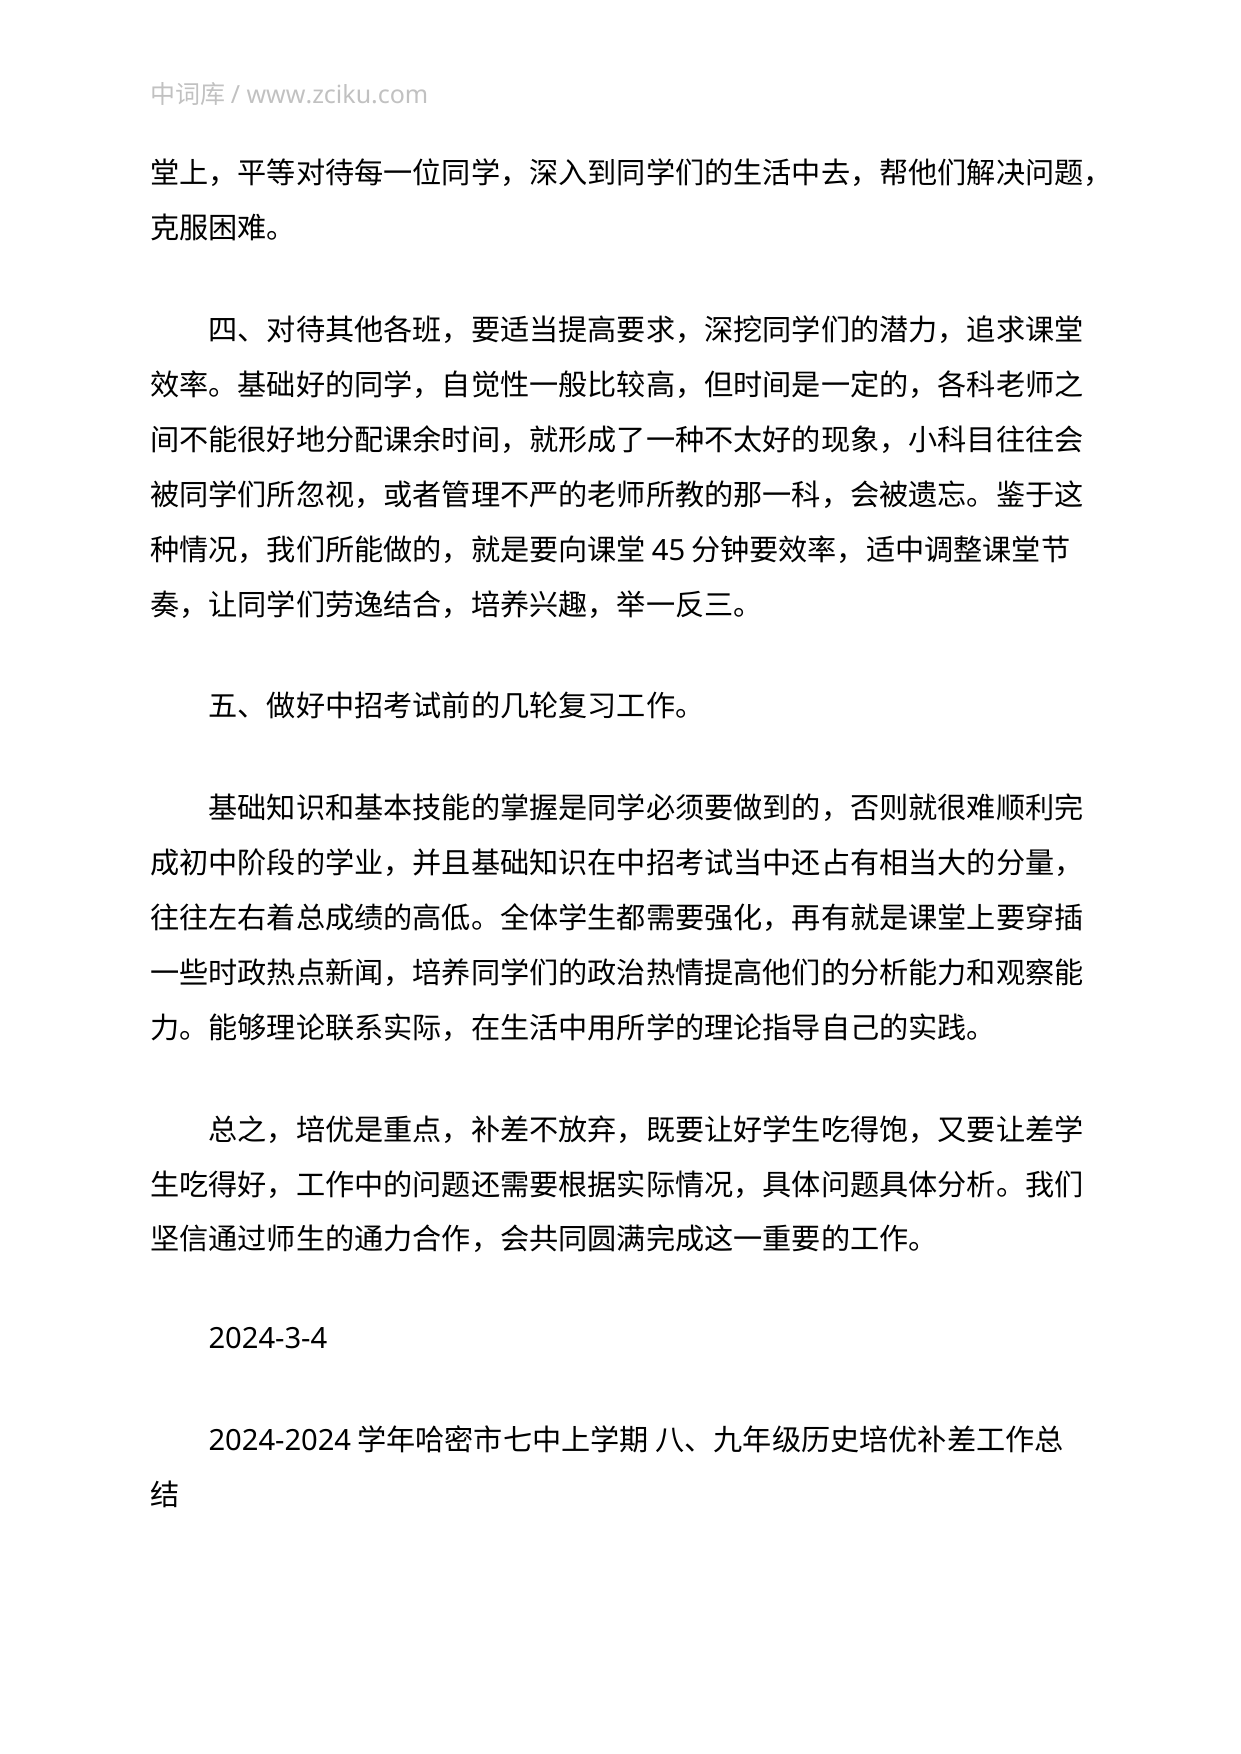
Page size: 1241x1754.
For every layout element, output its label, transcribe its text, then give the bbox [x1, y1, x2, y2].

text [150, 150, 1090, 247]
text 2024-2024学年哈密市七中上学期 八、九年级历史培优补差工作总结 [150, 1416, 1090, 1513]
text 四、对待其他各班，要适当提高要求，深挖同学们的潜力，追求课堂效率。基础好的同学，自觉性一般比较高，但时间是一定的，各科老师之间不能很好地分配课余时间，就形成了一种不太好的现象，小科目往往会被同学们所忽视，或者管理不严的老师所教的那一科，会被遗忘。鉴于这种情况，我们所能做的，就是要向课堂45分钟要效率，适中调整课堂节奏，让同学们劳逸结合，培养兴趣，举一反三。 [150, 307, 1090, 623]
text 总之，培优是重点，补差不放弃，既要让好学生吃得饱，又要让差学生吃得好，工作中的问题还需要根据实际情况，具体问题具体分析。我们坚信通过师生的通力合作，会共同圆满完成这一重要的工作。 [150, 1106, 1090, 1258]
text 五、做好中招考试前的几轮复习工作。 [150, 683, 1090, 725]
text 基础知识和基本技能的掌握是同学必须要做到的，否则就很难顺利完成初中阶段的学业，并且基础知识在中招考试当中还占有相当大的分量，往往左右着总成绩的高低。全体学生都需要强化，再有就是课堂上要穿插一些时政热点新闻，培养同学们的政治热情提高他们的分析能力和观察能力。能够理论联系实际，在生活中用所学的理论指导自己的实践。 [150, 785, 1090, 1047]
text 2024-3-4 [150, 1318, 1090, 1357]
